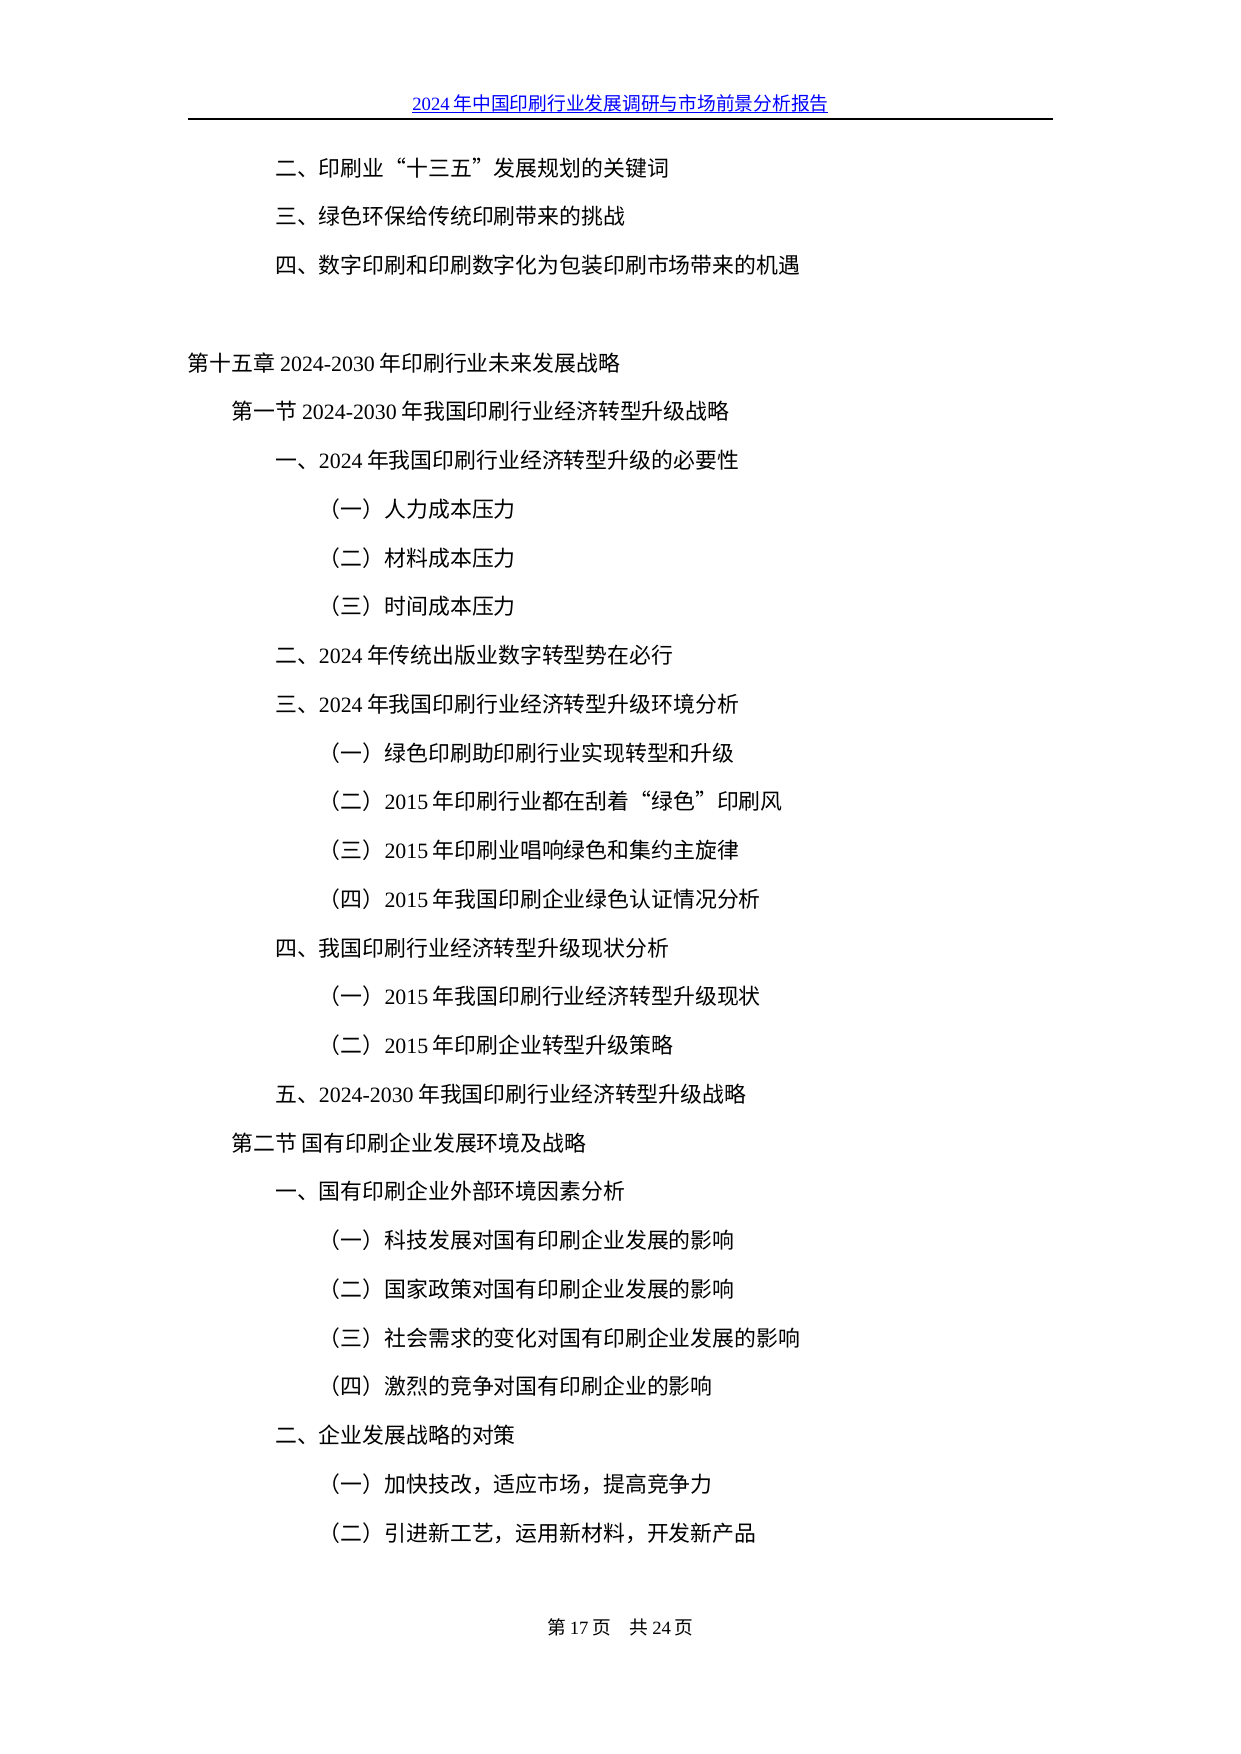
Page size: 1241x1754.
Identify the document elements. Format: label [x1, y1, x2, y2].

text [187, 150, 1053, 1548]
